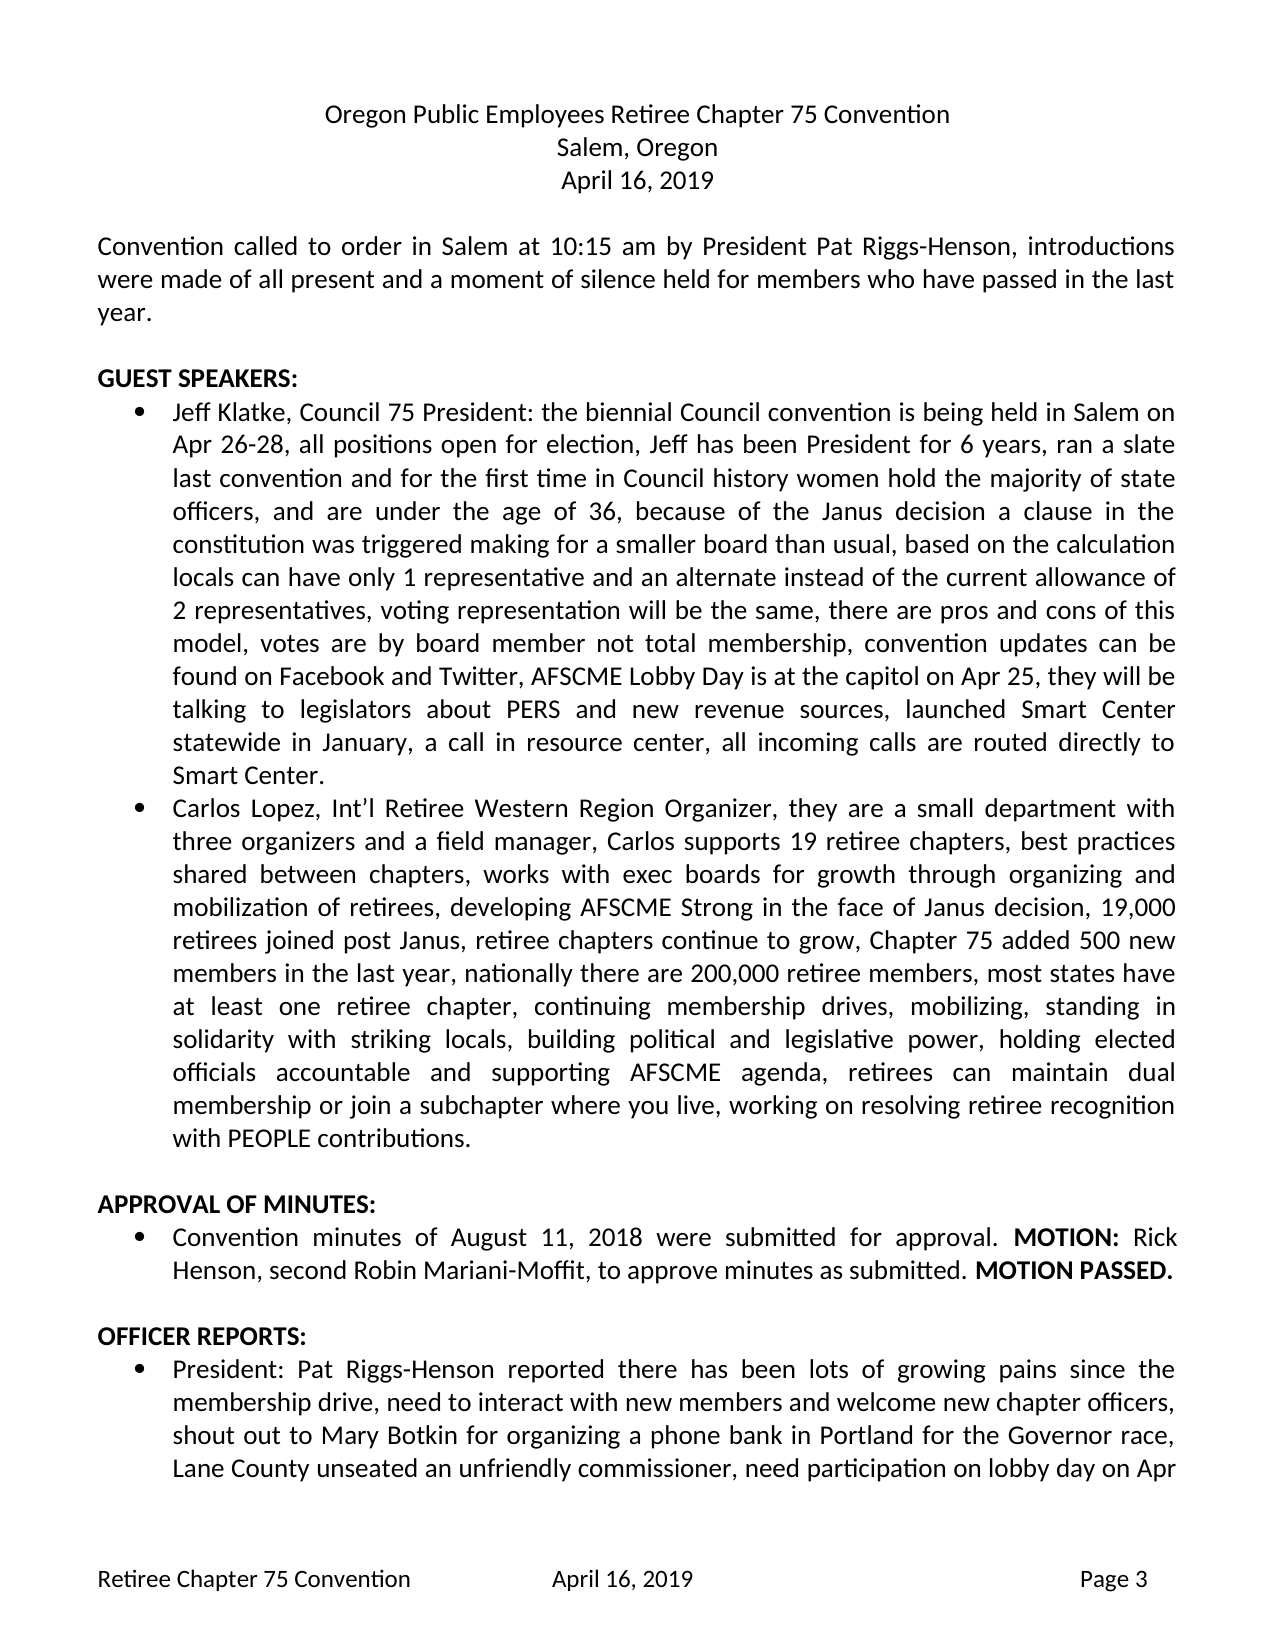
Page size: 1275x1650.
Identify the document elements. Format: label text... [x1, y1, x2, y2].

list GUEST SPEAKERS: [97, 362, 1177, 395]
list APPROVAL OF MINUTES: [97, 1187, 1177, 1220]
text Salem, Oregon [97, 131, 1177, 163]
list Convention minutes of August 11, 2018 were submitted for approval. MOTION: Rick Henson, second Robin Mariani-Moffit, to approve minutes as submitted. MOTION PASSED. [135, 1220, 1177, 1286]
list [135, 1352, 1177, 1484]
text Oregon Public Employees Retiree Chapter 75 Convention [97, 97, 1177, 131]
text April 16, 2019 [97, 163, 1177, 197]
text Convention called to order in Salem at 10:15 am by President Pat Riggs-Henson, introductions were made of all present and a moment of silence held for members who have passed in the last year. [97, 229, 1177, 329]
list OFFICER REPORTS: [97, 1319, 1177, 1352]
list Jeff Klatke, Council 75 President: the biennial Council convention is being held in Salem on Apr 26-28, all positions open for election, Jeff has been President for 6 years, ran a slate last convention and for the first time in Council history women hold the majority of state officers, and are under the age of 36, because of the Janus decision a clause in the constitution was triggered making for a smaller board than usual, based on the calculation locals can have only 1 representative and an alternate instead of the current allowance of 2 representatives, voting representation will be the same, there are pros and cons of this model, votes are by board member not total membership, convention updates can be found on Facebook and Twitter, AFSCME Lobby Day is at the capitol on Apr 25, they will be talking to legislators about PERS and new revenue sources, launched Smart Center statewide in January, a call in resource center, all incoming calls are routed directly to Smart Center. [135, 395, 1177, 791]
list Carlos Lopez, Int’l Retiree Western Region Organizer, they are a small department with three organizers and a field manager, Carlos supports 19 retiree chapters, best practices shared between chapters, works with exec boards for growth through organizing and mobilization of retirees, developing AFSCME Strong in the face of Janus decision, 19,000 retirees joined post Janus, retiree chapters continue to grow, Chapter 75 added 500 new members in the last year, nationally there are 200,000 retiree members, most states have at least one retiree chapter, continuing membership drives, mobilizing, standing in solidarity with striking locals, building political and legislative power, holding elected officials accountable and supporting AFSCME agenda, retirees can maintain dual membership or join a subchapter where you live, working on resolving retiree recognition with PEOPLE contributions. [135, 791, 1177, 1154]
